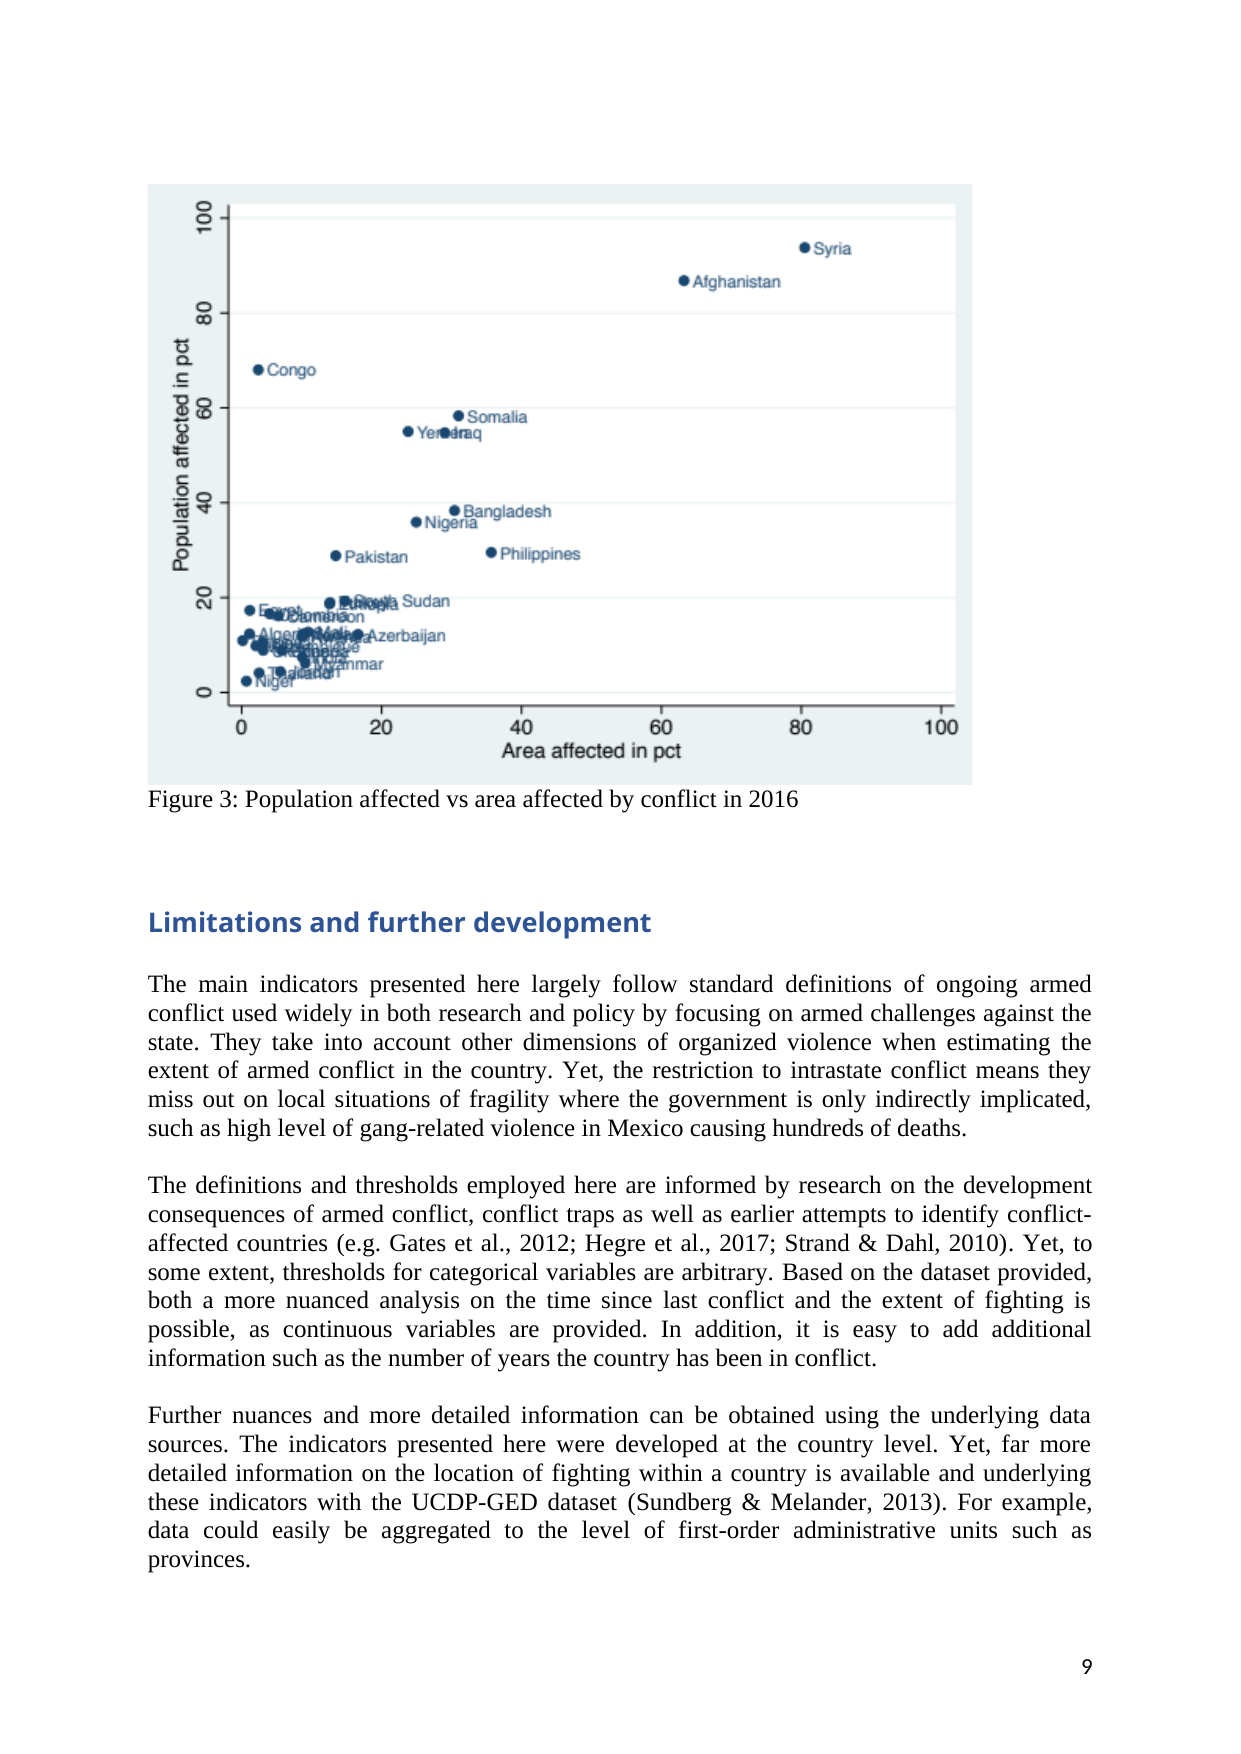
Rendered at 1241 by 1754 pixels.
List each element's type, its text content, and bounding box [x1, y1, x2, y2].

subtitle Limitations and further development [148, 904, 1093, 941]
text Figure 3: Population affected vs area affected by conflict in 2016 [148, 784, 1093, 813]
text Further nuances and more detailed information can be obtained using the underlying data sources. The indicators presented here were developed at the country level. Yet, far more detailed information on the location of fighting within a country is available and underlying these indicators with the UCDP-GED dataset (Sundberg & Melander, 2013). For example, data could easily be aggregated to the level of first-order administrative units such as provinces. [148, 1401, 1093, 1573]
text The main indicators presented here largely follow standard definitions of ongoing armed conflict used widely in both research and policy by focusing on armed challenges against the state. They take into account other dimensions of organized violence when estimating the extent of armed conflict in the country. Yet, the restriction to intrastate conflict means they miss out on local situations of fragility where the government is only indirectly implicated, such as high level of gang-related violence in Mexico causing hundreds of deaths. [148, 969, 1093, 1142]
text The definitions and thresholds employed here are informed by research on the development consequences of armed conflict, conflict traps as well as earlier attempts to identify conflict-affected countries (e.g. Gates et al., 2012; Hegre et al., 2017; Strand & Dahl, 2010). Yet, to some extent, thresholds for categorical variables are arbitrary. Based on the dataset provided, both a more nuanced analysis on the time since last conflict and the extent of fighting is possible, as continuous variables are provided. In addition, it is easy to add additional information such as the number of years the country has been in conflict. [148, 1171, 1093, 1372]
